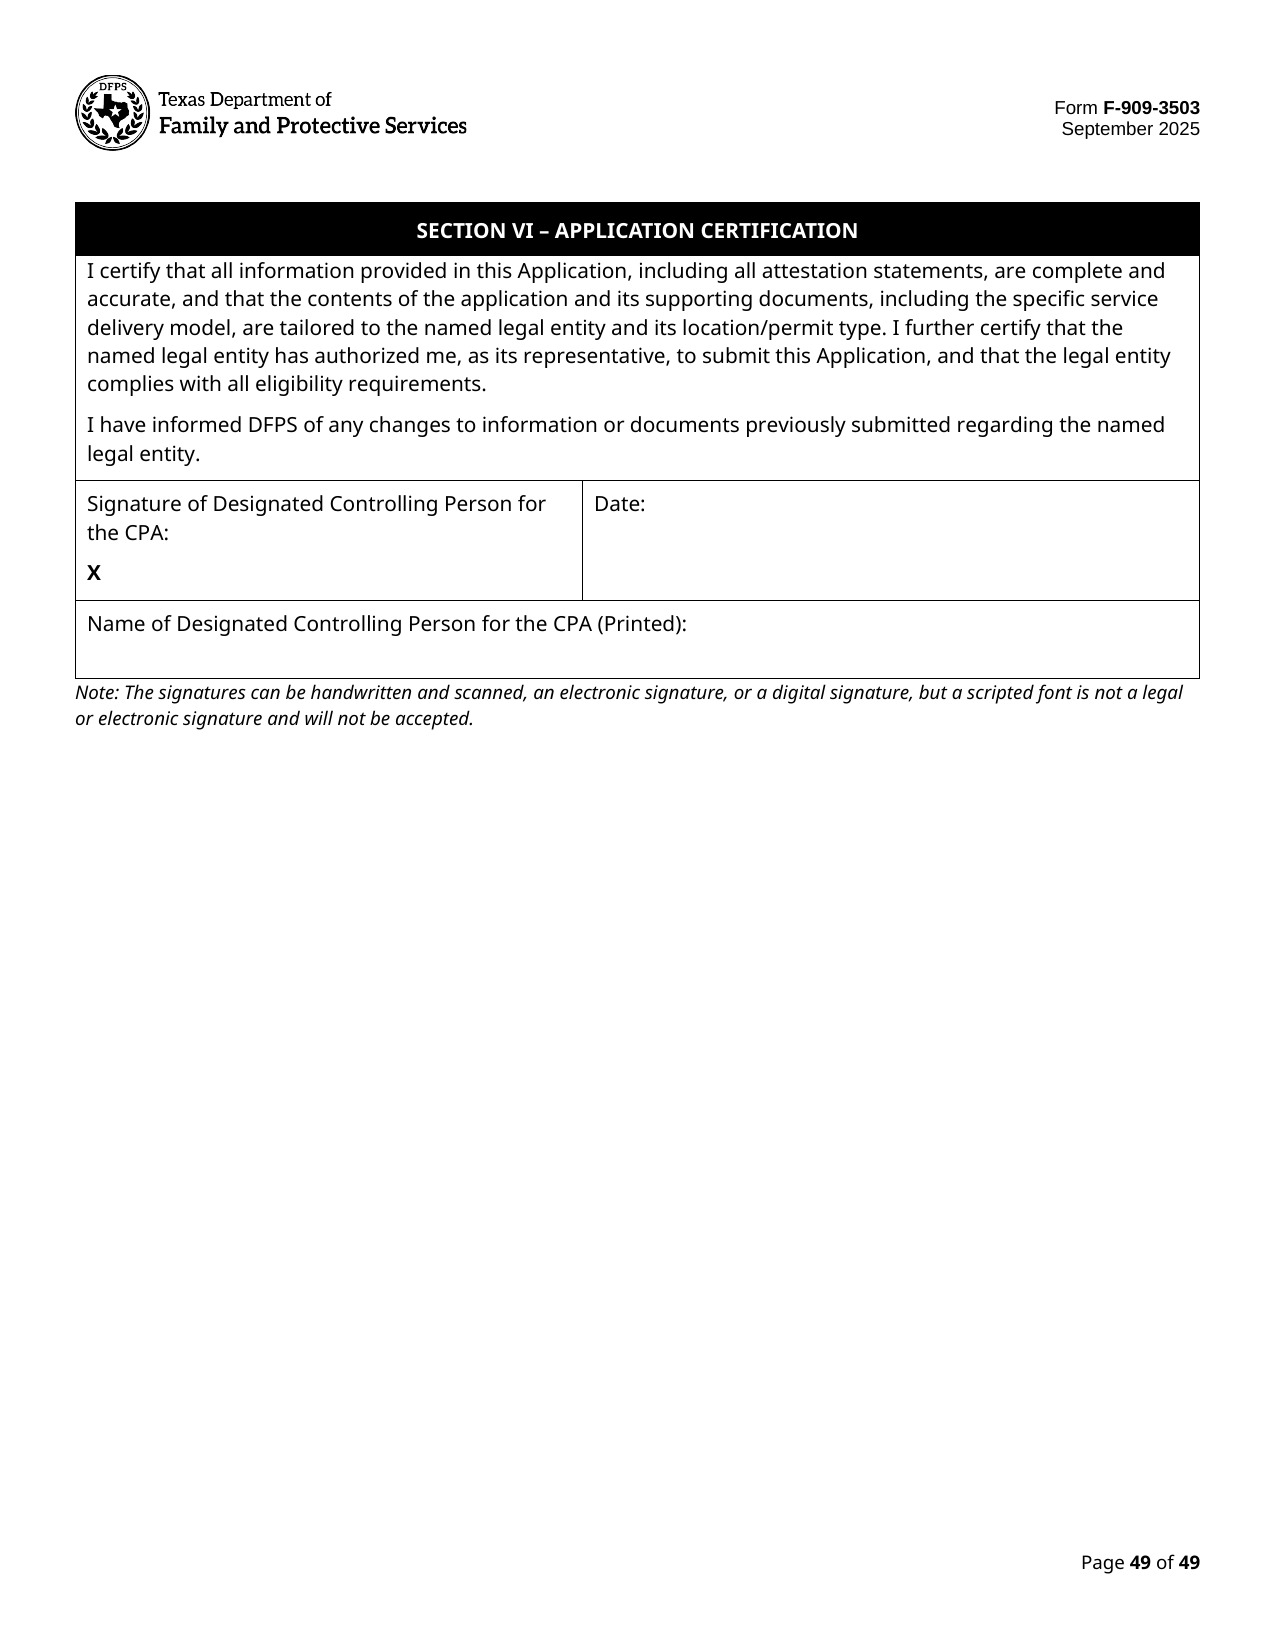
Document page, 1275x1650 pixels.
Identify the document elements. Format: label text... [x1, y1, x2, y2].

table_cell I certify that all information provided in this Application, including all attestation statements, are complete and accurate, and that the contents of the application and its supporting documents, including the specific service delivery model, are tailored to the named legal entity and its location/permit type. I further certify that the named legal entity has authorized me, as its representative, to submit this Application, and that the legal entity complies with all eligibility requirements. I have informed DFPS of any changes to information or documents previously submitted regarding the named legal entity. [76, 256, 1199, 480]
table_cell Signature of Designated Controlling Person for the CPA: X [76, 481, 582, 599]
picture [75, 75, 467, 151]
table_cell Name of Designated Controlling Person for the CPA (Printed): [76, 601, 1199, 678]
text Note: The signatures can be handwritten and scanned, an electronic signature, or a digital signature, but a scripted font is not a legal or electronic signature and will not be accepted. [75, 679, 1200, 730]
table_header SECTION VI – APPLICATION CERTIFICATION [76, 203, 1199, 255]
table_cell Date: [583, 481, 1199, 599]
